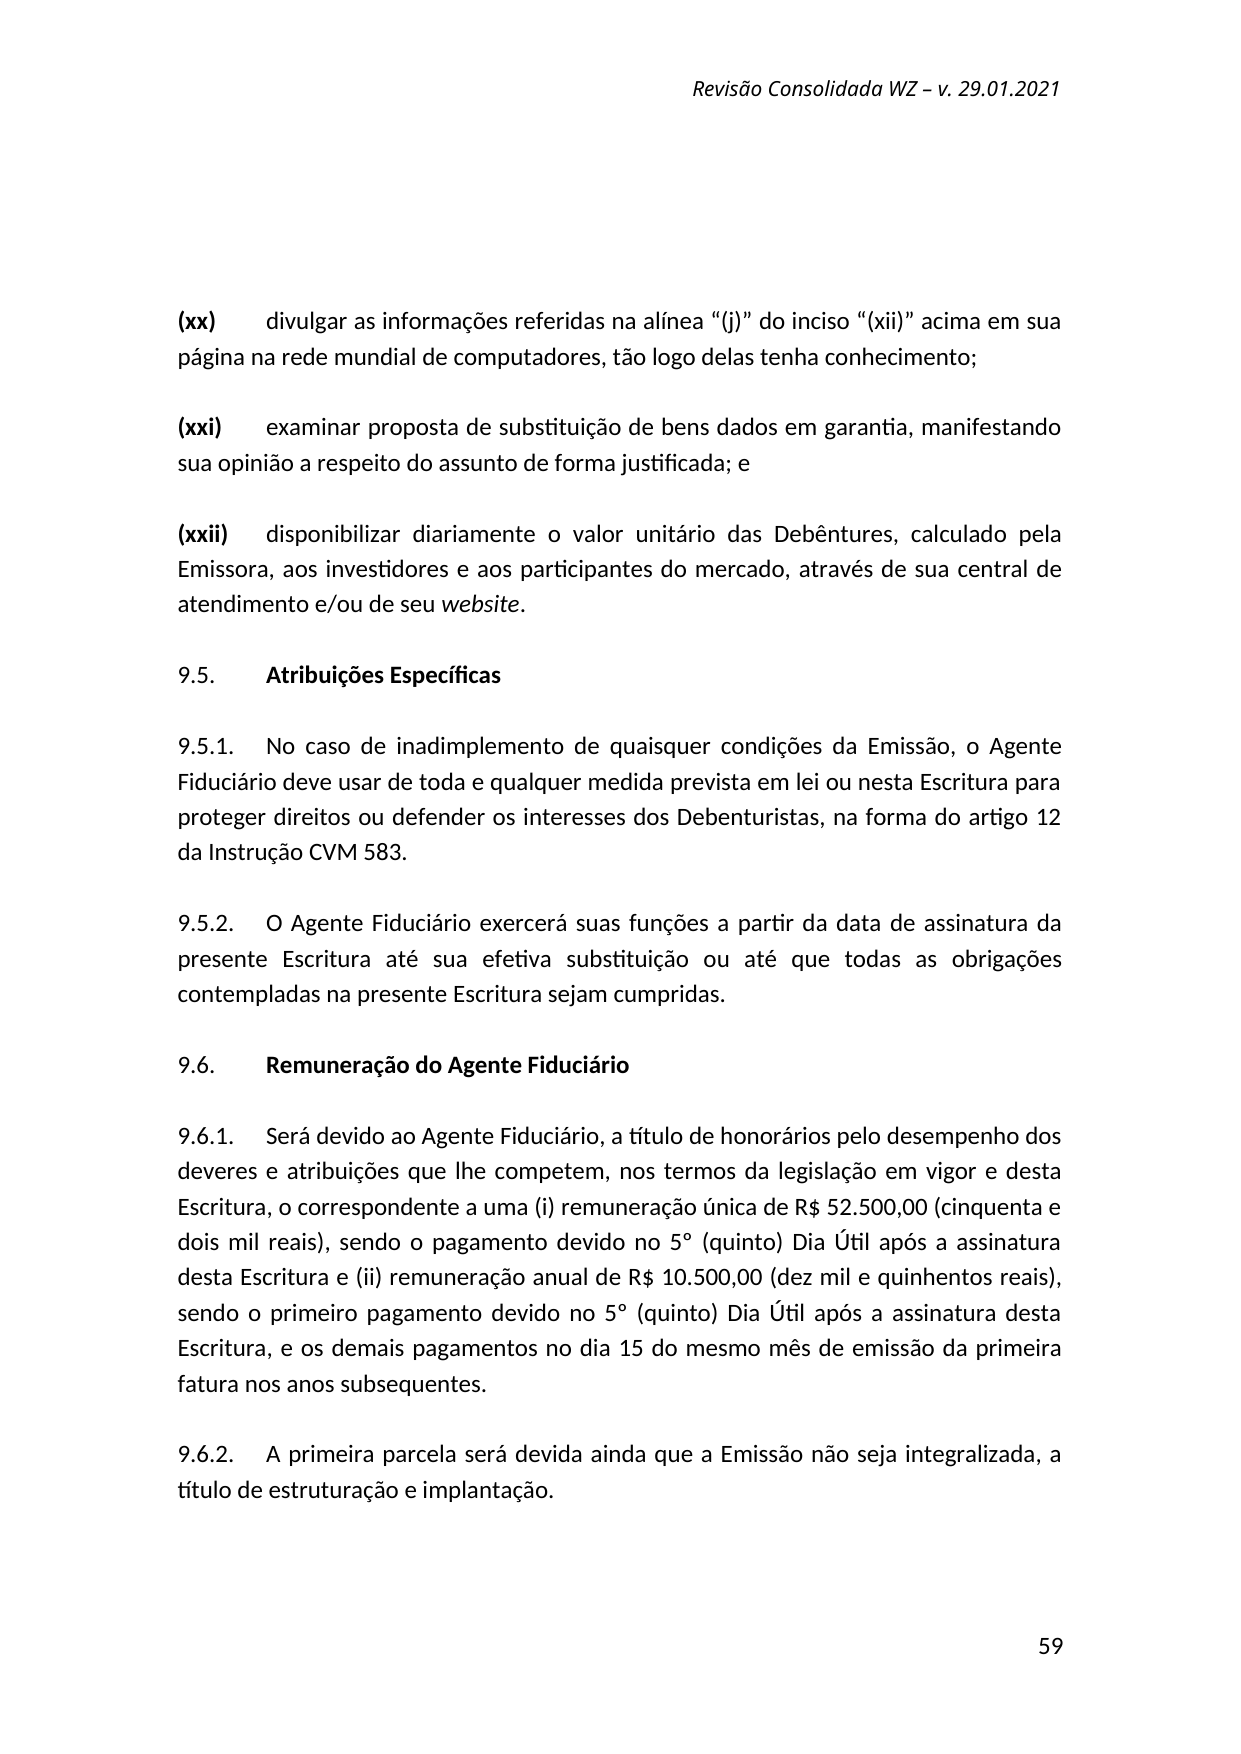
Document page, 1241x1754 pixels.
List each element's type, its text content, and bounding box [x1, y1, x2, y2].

list examinar proposta de substituição de bens dados em garantia, manifestando sua opinião a respeito do assunto de forma justificada; e [177, 407, 1063, 478]
list disponibilizar diariamente o valor unitário das Debêntures, calculado pela Emissora, aos investidores e aos participantes do mercado, através de sua central de atendimento e/ou de seu website. [177, 514, 1063, 620]
list O Agente Fiduciário exercerá suas funções a partir da data de assinatura da presente Escritura até sua efetiva substituição ou até que todas as obrigações contempladas na presente Escritura sejam cumpridas. [177, 903, 1063, 1009]
list Remuneração do Agente Fiduciário [177, 1045, 1063, 1080]
list Será devido ao Agente Fiduciário, a título de honorários pelo desempenho dos deveres e atribuições que lhe competem, nos termos da legislação em vigor e desta Escritura, o correspondente a uma (i) remuneração única de R$ 52.500,00 (cinquenta e dois mil reais), sendo o pagamento devido no 5º (quinto) Dia Útil após a assinatura desta Escritura e (ii) remuneração anual de R$ 10.500,00 (dez mil e quinhentos reais), sendo o primeiro pagamento devido no 5º (quinto) Dia Útil após a assinatura desta Escritura, e os demais pagamentos no dia 15 do mesmo mês de emissão da primeira fatura nos anos subsequentes. [177, 1116, 1063, 1399]
list Atribuições Específicas [177, 655, 1063, 691]
list A primeira parcela será devida ainda que a Emissão não seja integralizada, a título de estruturação e implantação. [177, 1434, 1063, 1505]
list divulgar as informações referidas na alínea “(j)” do inciso “(xii)” acima em sua página na rede mundial de computadores, tão logo delas tenha conhecimento; [177, 301, 1063, 372]
list No caso de inadimplemento de quaisquer condições da Emissão, o Agente Fiduciário deve usar de toda e qualquer medida prevista em lei ou nesta Escritura para proteger direitos ou defender os interesses dos Debenturistas, na forma do artigo 12 da Instrução CVM 583. [177, 726, 1063, 868]
